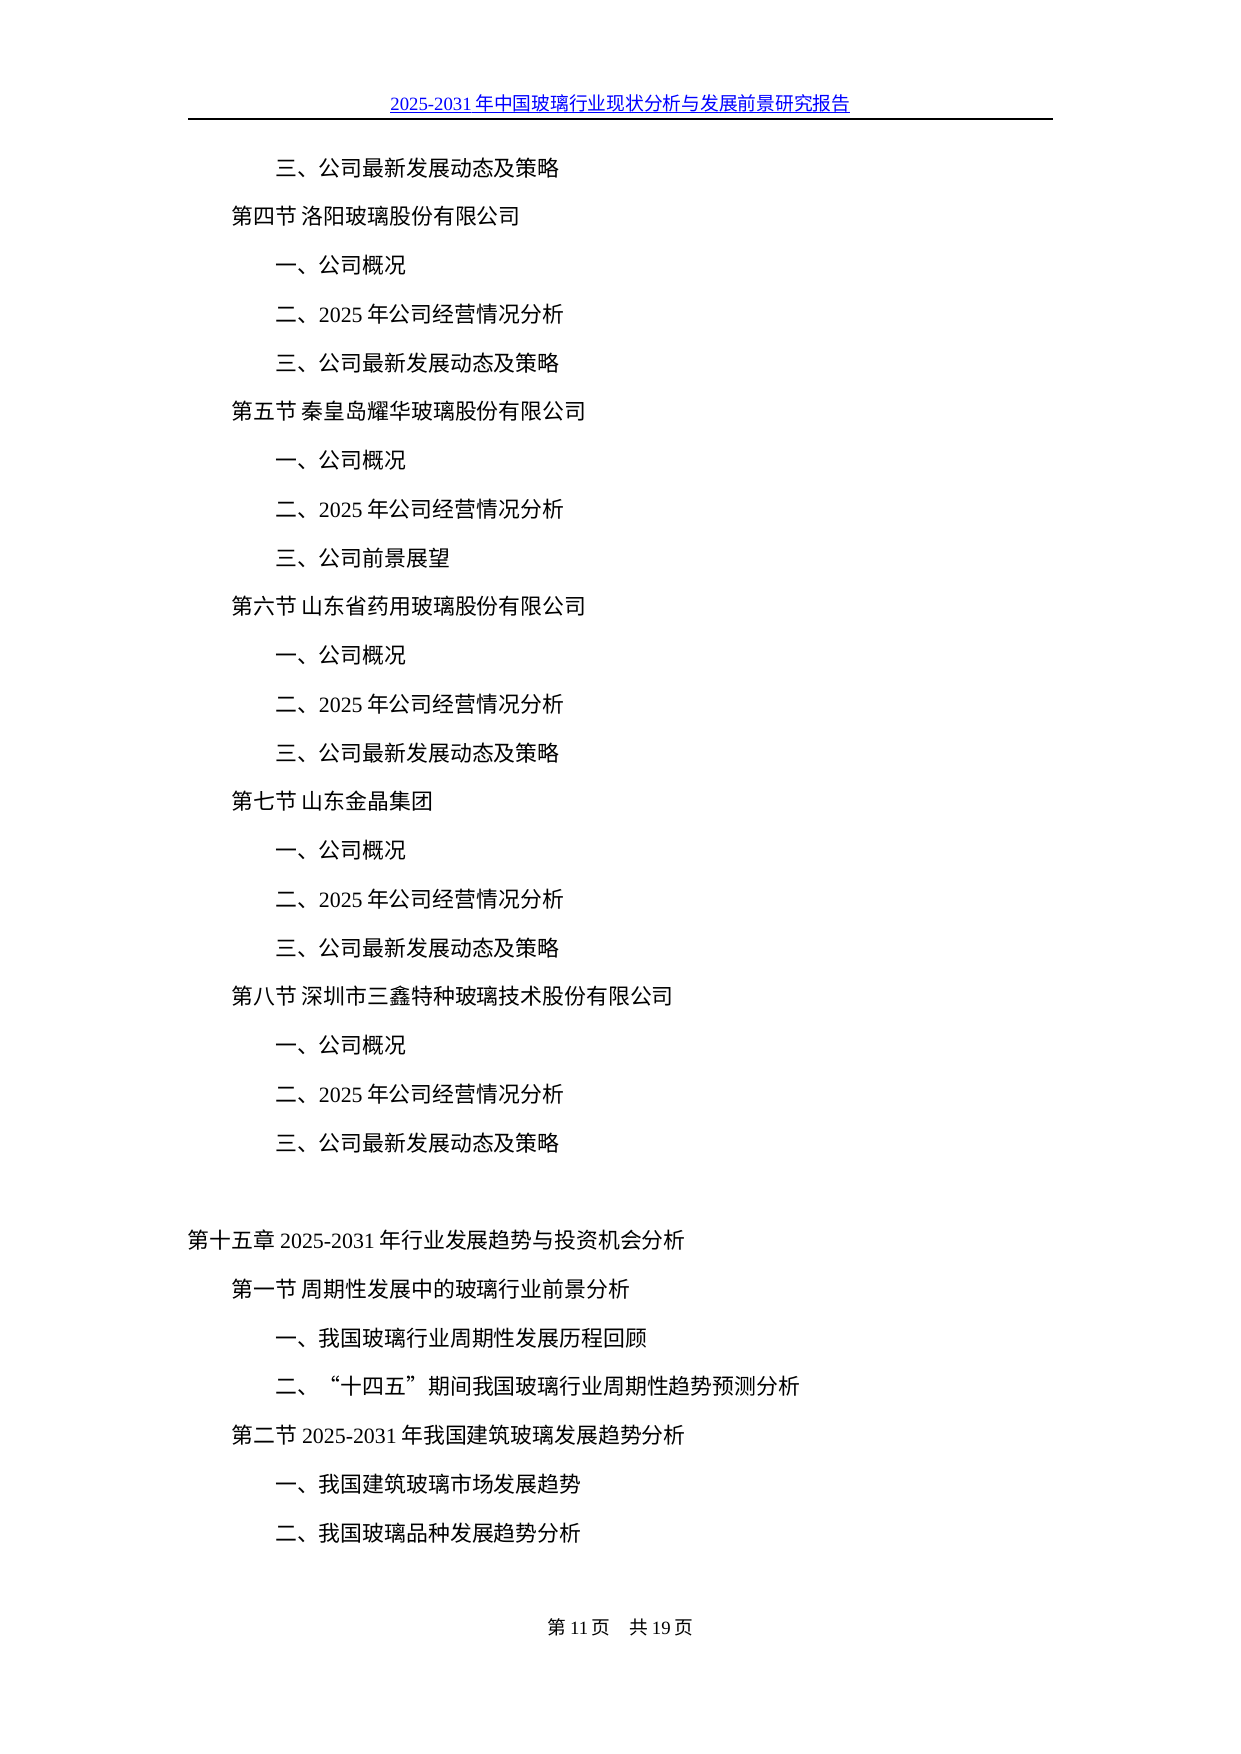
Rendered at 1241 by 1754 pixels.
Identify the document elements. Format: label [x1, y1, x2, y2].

text [187, 150, 1053, 1548]
